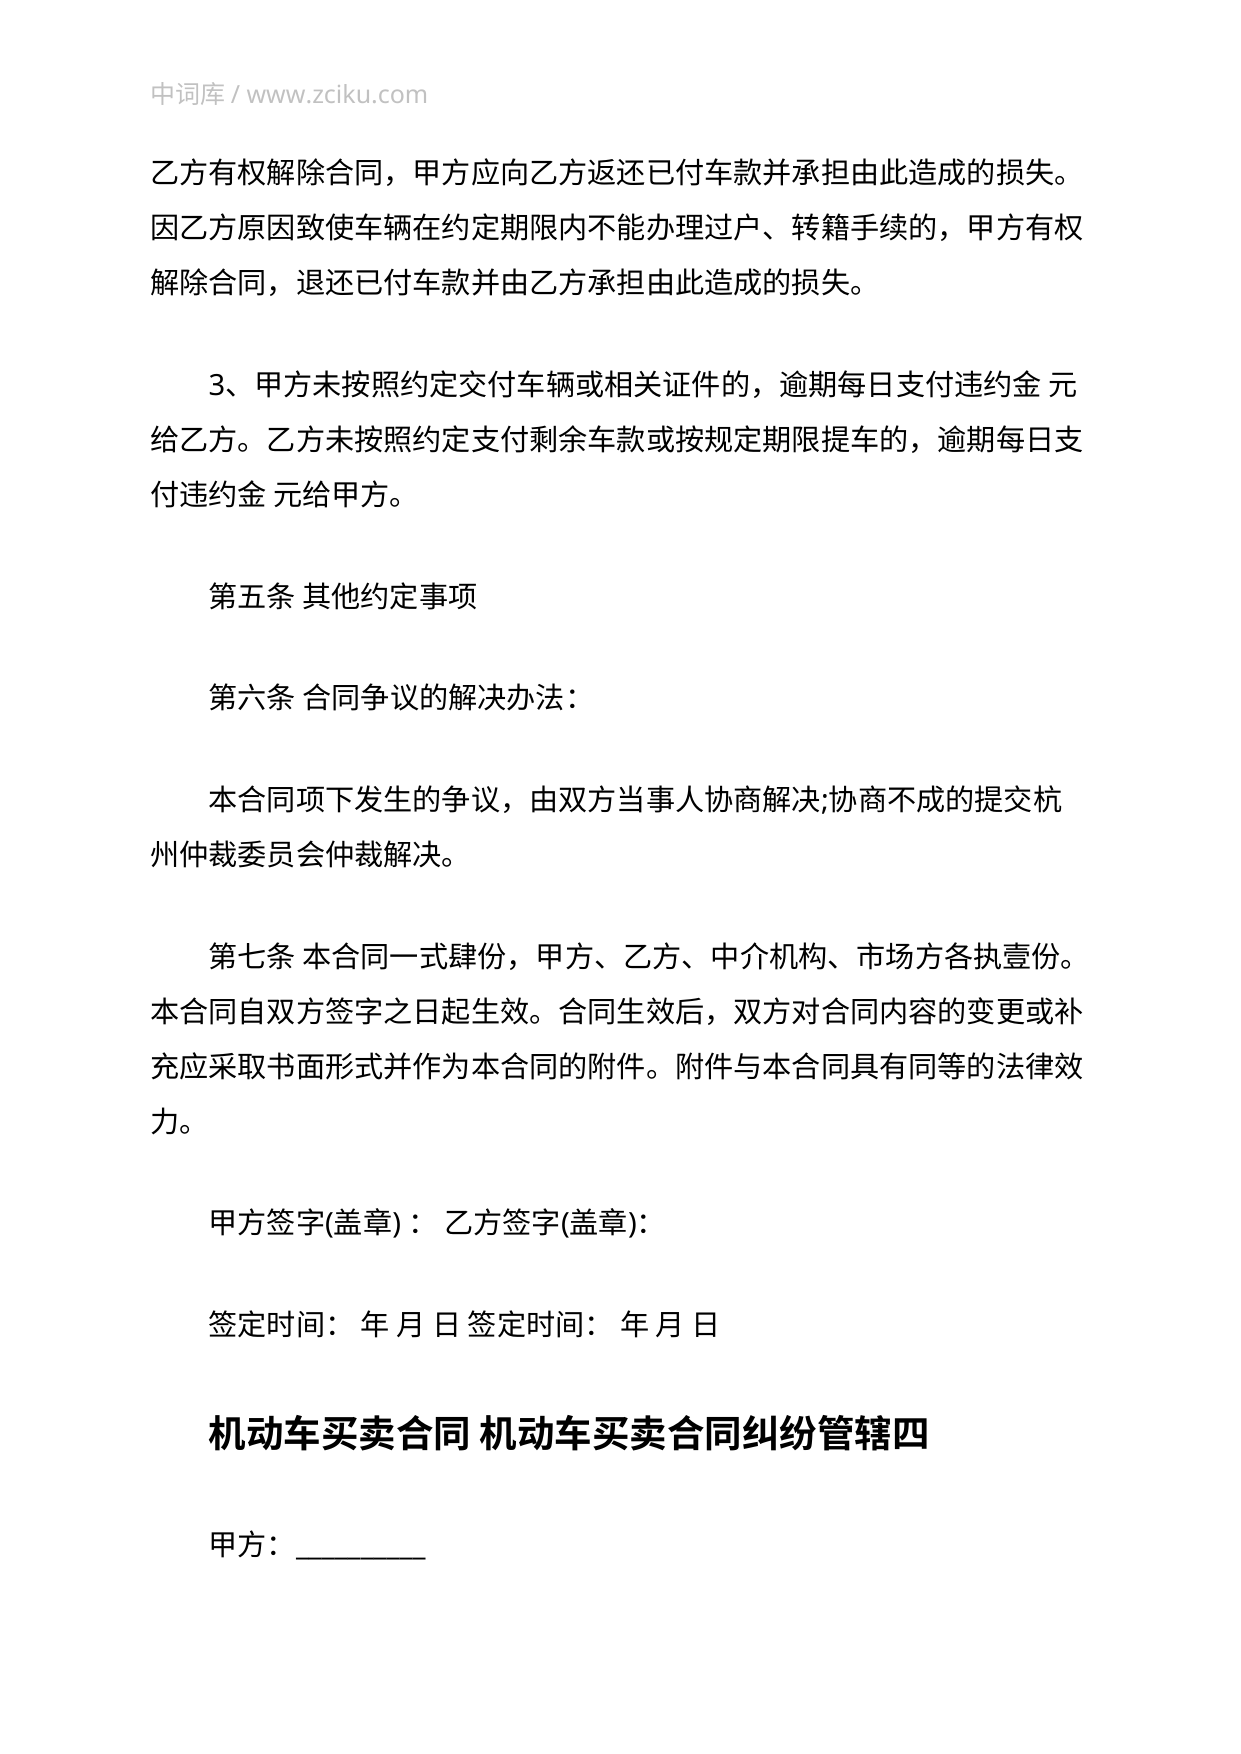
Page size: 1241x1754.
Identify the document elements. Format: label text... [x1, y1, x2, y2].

text 3、甲方未按照约定交付车辆或相关证件的，逾期每日支付违约金 元给乙方。乙方未按照约定支付剩余车款或按规定期限提车的，逾期每日支付违约金 元给甲方。 [150, 362, 1090, 514]
text 第六条 合同争议的解决办法： [150, 675, 1090, 717]
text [150, 150, 1090, 302]
text 机动车买卖合同 机动车买卖合同纠纷管辖四 [150, 1404, 1090, 1458]
text 第七条 本合同一式肆份，甲方、乙方、中介机构、市场方各执壹份。本合同自双方签字之日起生效。合同生效后，双方对合同内容的变更或补充应采取书面形式并作为本合同的附件。附件与本合同具有同等的法律效力。 [150, 933, 1090, 1141]
text 本合同项下发生的争议，由双方当事人协商解决;协商不成的提交杭州仲裁委员会仲裁解决。 [150, 777, 1090, 874]
text 甲方：__________ [150, 1521, 1090, 1563]
text 第五条 其他约定事项 [150, 573, 1090, 616]
text 签定时间： 年 月 日 签定时间： 年 月 日 [150, 1302, 1090, 1344]
text 甲方签字(盖章) ： 乙方签字(盖章)： [150, 1200, 1090, 1242]
